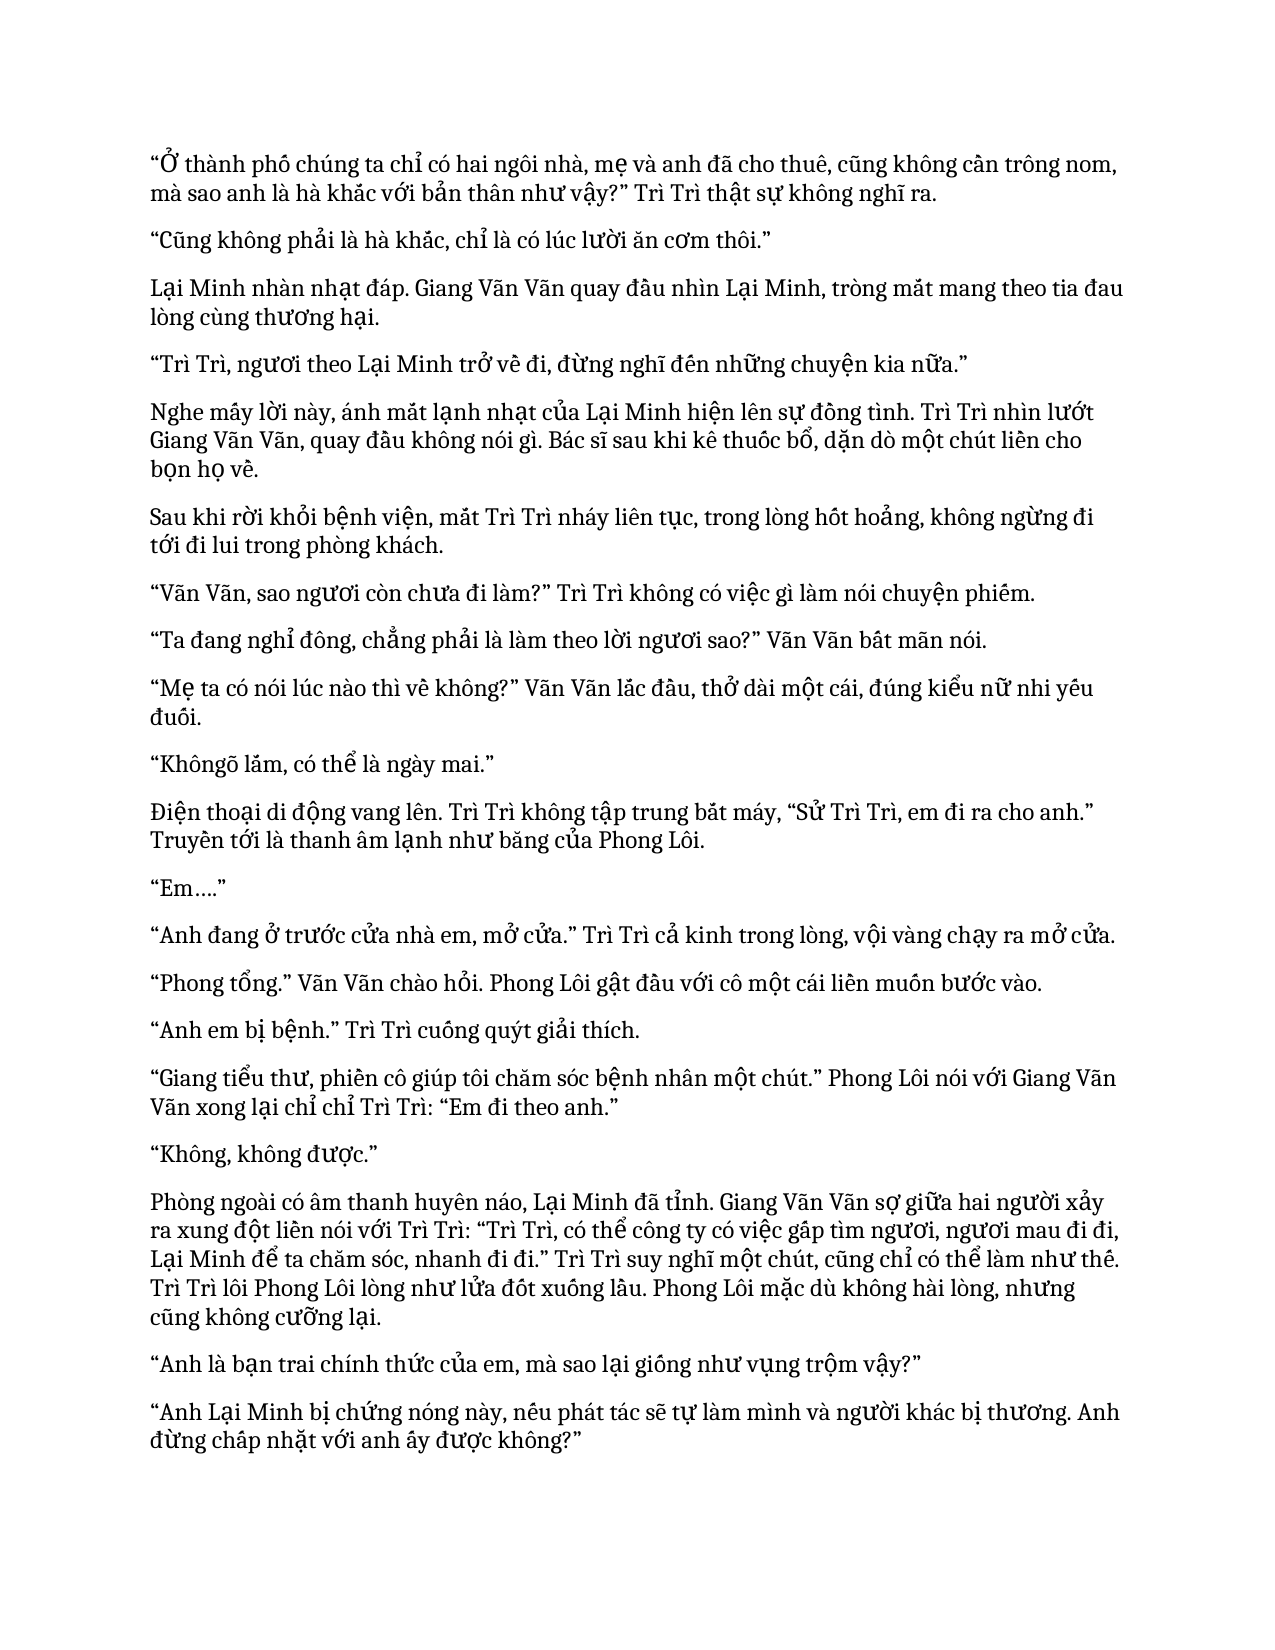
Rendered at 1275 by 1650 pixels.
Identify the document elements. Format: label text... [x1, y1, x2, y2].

text “Khôngõ lắm, có thể là ngày mai.” [150, 750, 1125, 779]
text “Ta đang nghỉ đông, chẳng phải là làm theo lời ngươi sao?” Vãn Vãn bất mãn nói. [150, 626, 1125, 655]
text “Không, không được.” [150, 1140, 1125, 1169]
text Sau khi rời khỏi bệnh viện, mắt Trì Trì nháy liên tục, trong lòng hốt hoảng, không ngừng đi tới đi lui trong phòng khách. [150, 502, 1125, 560]
text Phòng ngoài có âm thanh huyên náo, Lại Minh đã tỉnh. Giang Vãn Vãn sợ giữa hai người xảy ra xung đột liền nói với Trì Trì: “Trì Trì, có thể công ty có việc gấp tìm ngươi, ngươi mau đi đi, Lại Minh để ta chăm sóc, nhanh đi đi.” Trì Trì suy nghĩ một chút, cũng chỉ có thể làm như thế. Trì Trì lôi Phong Lôi lòng như lửa đốt xuống lầu. Phong Lôi mặc dù không hài lòng, nhưng cũng không cưỡng lại. [150, 1187, 1125, 1331]
text “Cũng không phải là hà khắc, chỉ là có lúc lười ăn cơm thôi.” [150, 226, 1125, 255]
text “Anh đang ở trước cửa nhà em, mở cửa.” Trì Trì cả kinh trong lòng, vội vàng chạy ra mở cửa. [150, 921, 1125, 950]
text “Anh là bạn trai chính thức của em, mà sao lại giống như vụng trộm vậy?” [150, 1350, 1125, 1379]
text Điện thoại di động vang lên. Trì Trì không tập trung bắt máy, “Sử Trì Trì, em đi ra cho anh.” Truyền tới là thanh âm lạnh như băng của Phong Lôi. [150, 797, 1125, 855]
text Nghe mấy lời này, ánh mắt lạnh nhạt của Lại Minh hiện lên sự đồng tình. Trì Trì nhìn lướt Giang Vãn Vãn, quay đầu không nói gì. Bác sĩ sau khi kê thuốc bổ, dặn dò một chút liền cho bọn họ về. [150, 397, 1125, 484]
text “Anh em bị bệnh.” Trì Trì cuống quýt giải thích. [150, 1016, 1125, 1045]
text “Ở thành phố chúng ta chỉ có hai ngôi nhà, mẹ và anh đã cho thuê, cũng không cần trông nom, mà sao anh là hà khắc với bản thân như vậy?” Trì Trì thật sự không nghĩ ra. [150, 150, 1125, 207]
text “Vãn Vãn, sao ngươi còn chưa đi làm?” Trì Trì không có việc gì làm nói chuyện phiếm. [150, 579, 1125, 607]
text “Phong tổng.” Vãn Vãn chào hỏi. Phong Lôi gật đầu với cô một cái liền muốn bước vào. [150, 969, 1125, 997]
text Lại Minh nhàn nhạt đáp. Giang Vãn Vãn quay đầu nhìn Lại Minh, tròng mắt mang theo tia đau lòng cùng thương hại. [150, 274, 1125, 331]
text “Anh Lại Minh bị chứng nóng này, nếu phát tác sẽ tự làm mình và người khác bị thương. Anh đừng chấp nhặt với anh ấy được không?” [150, 1397, 1125, 1455]
text “Trì Trì, ngươi theo Lại Minh trở về đi, đừng nghĩ đến những chuyện kia nữa.” [150, 350, 1125, 379]
text “Giang tiểu thư, phiền cô giúp tôi chăm sóc bệnh nhân một chút.” Phong Lôi nói với Giang Vãn Vãn xong lại chỉ chỉ Trì Trì: “Em đi theo anh.” [150, 1064, 1125, 1121]
text “Em….” [150, 874, 1125, 902]
text “Mẹ ta có nói lúc nào thì về không?” Vãn Vãn lắc đầu, thở dài một cái, đúng kiểu nữ nhi yếu đuối. [150, 674, 1125, 731]
